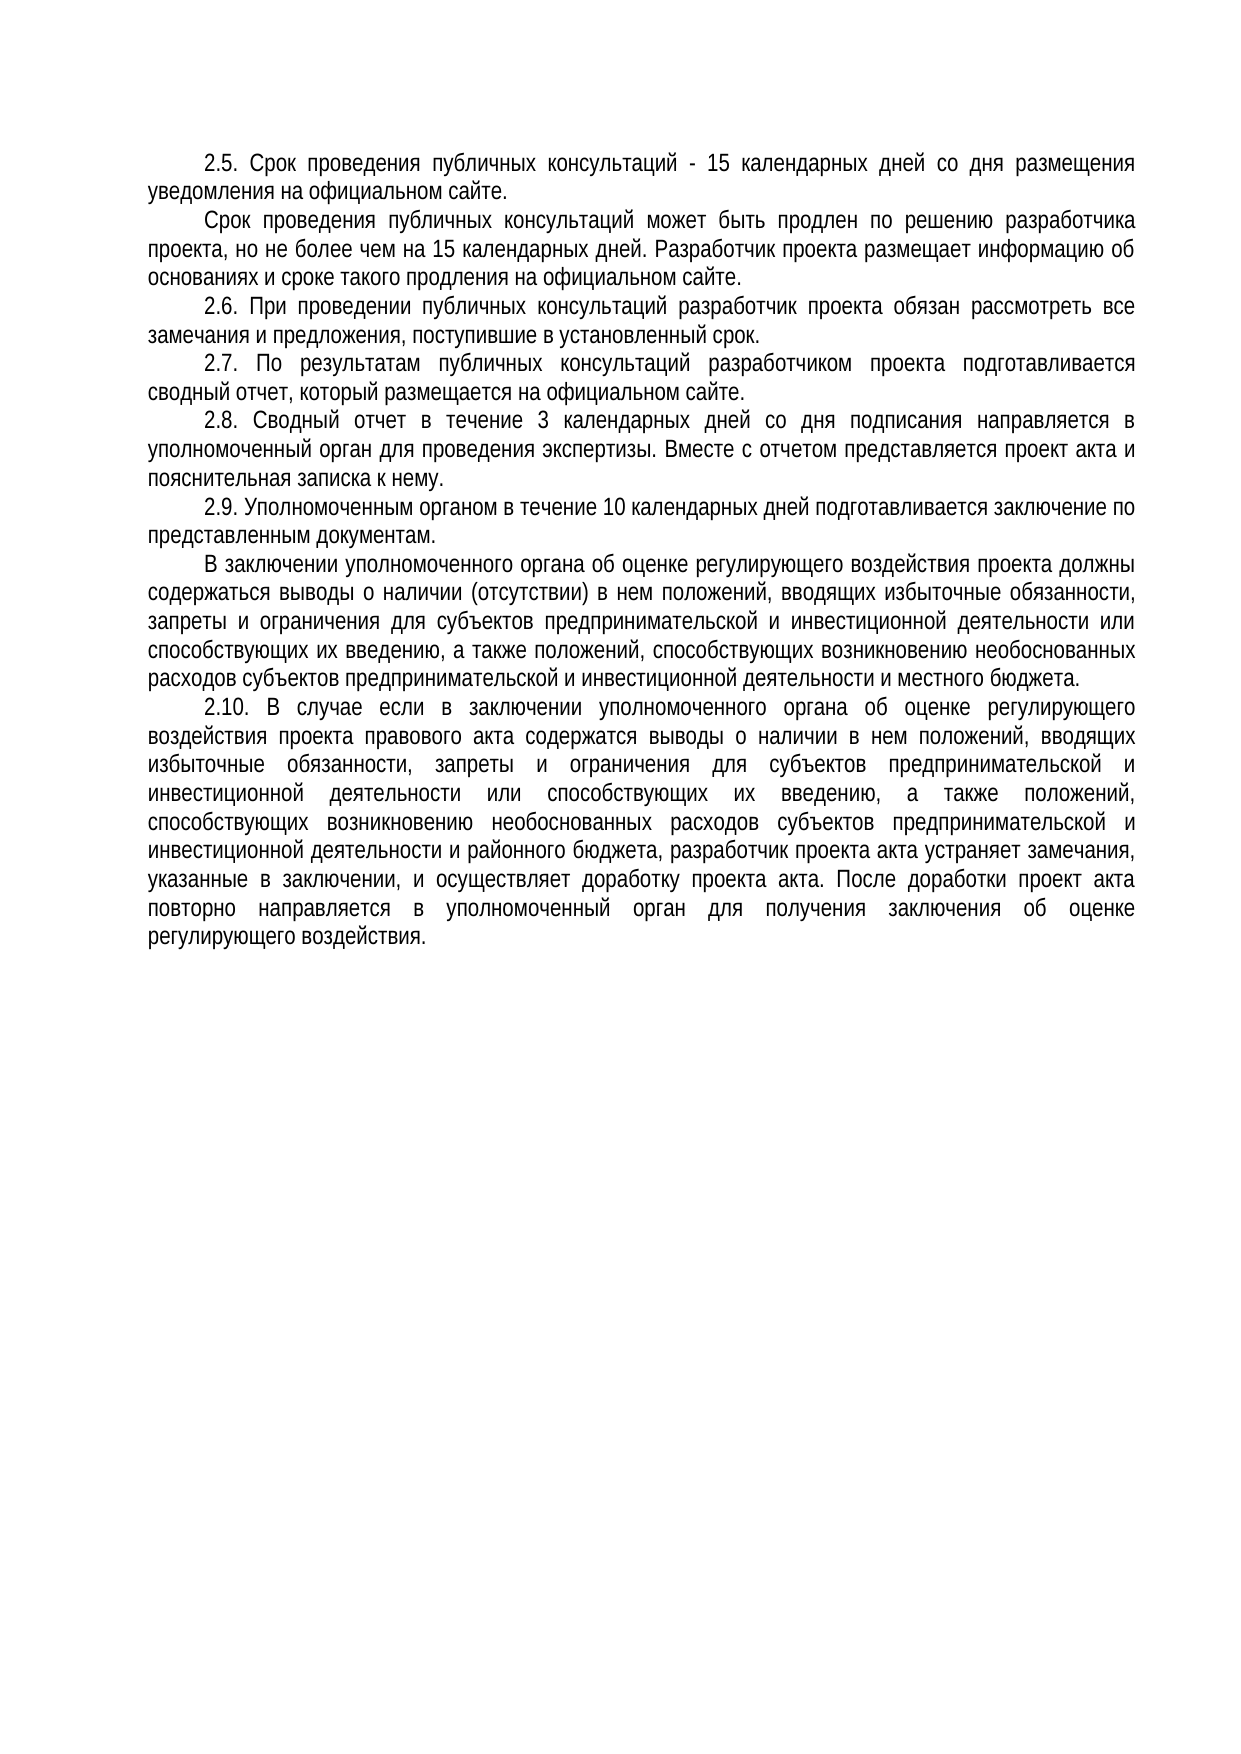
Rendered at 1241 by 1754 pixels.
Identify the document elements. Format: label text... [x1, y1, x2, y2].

text 2.9. Уполномоченным органом в течение 10 календарных дней подготавливается заключение по представленным документам. [148, 491, 1137, 549]
text 2.7. По результатам публичных консультаций разработчиком проекта подготавливается сводный отчет, который размещается на официальном сайте. [148, 348, 1137, 406]
text 2.5. Срок проведения публичных консультаций - 15 календарных дней со дня размещения уведомления на официальном сайте. [148, 148, 1137, 205]
text Срок проведения публичных консультаций может быть продлен по решению разработчика проекта, но не более чем на 15 календарных дней. Разработчик проекта размещает информацию об основаниях и сроке такого продления на официальном сайте. [148, 205, 1137, 291]
text 2.6. При проведении публичных консультаций разработчик проекта обязан рассмотреть все замечания и предложения, поступившие в установленный срок. [148, 291, 1137, 348]
text 2.10. В случае если в заключении уполномоченного органа об оценке регулирующего воздействия проекта правового акта содержатся выводы о наличии в нем положений, вводящих избыточные обязанности, запреты и ограничения для субъектов предпринимательской и инвестиционной деятельности или способствующих их введению, а также положений, способствующих возникновению необоснованных расходов субъектов предпринимательской и инвестиционной деятельности и районного бюджета, разработчик проекта акта устраняет замечания, указанные в заключении, и осуществляет доработку проекта акта. После доработки проект акта повторно направляется в уполномоченный орган для получения заключения об оценке регулирующего воздействия. [148, 692, 1137, 950]
text 2.8. Сводный отчет в течение 3 календарных дней со дня подписания направляется в уполномоченный орган для проведения экспертизы. Вместе с отчетом представляется проект акта и пояснительная записка к нему. [148, 406, 1137, 491]
text В заключении уполномоченного органа об оценке регулирующего воздействия проекта должны содержаться выводы о наличии (отсутствии) в нем положений, вводящих избыточные обязанности, запреты и ограничения для субъектов предпринимательской и инвестиционной деятельности или способствующих их введению, а также положений, способствующих возникновению необоснованных расходов субъектов предпринимательской и инвестиционной деятельности и местного бюджета. [148, 549, 1137, 692]
